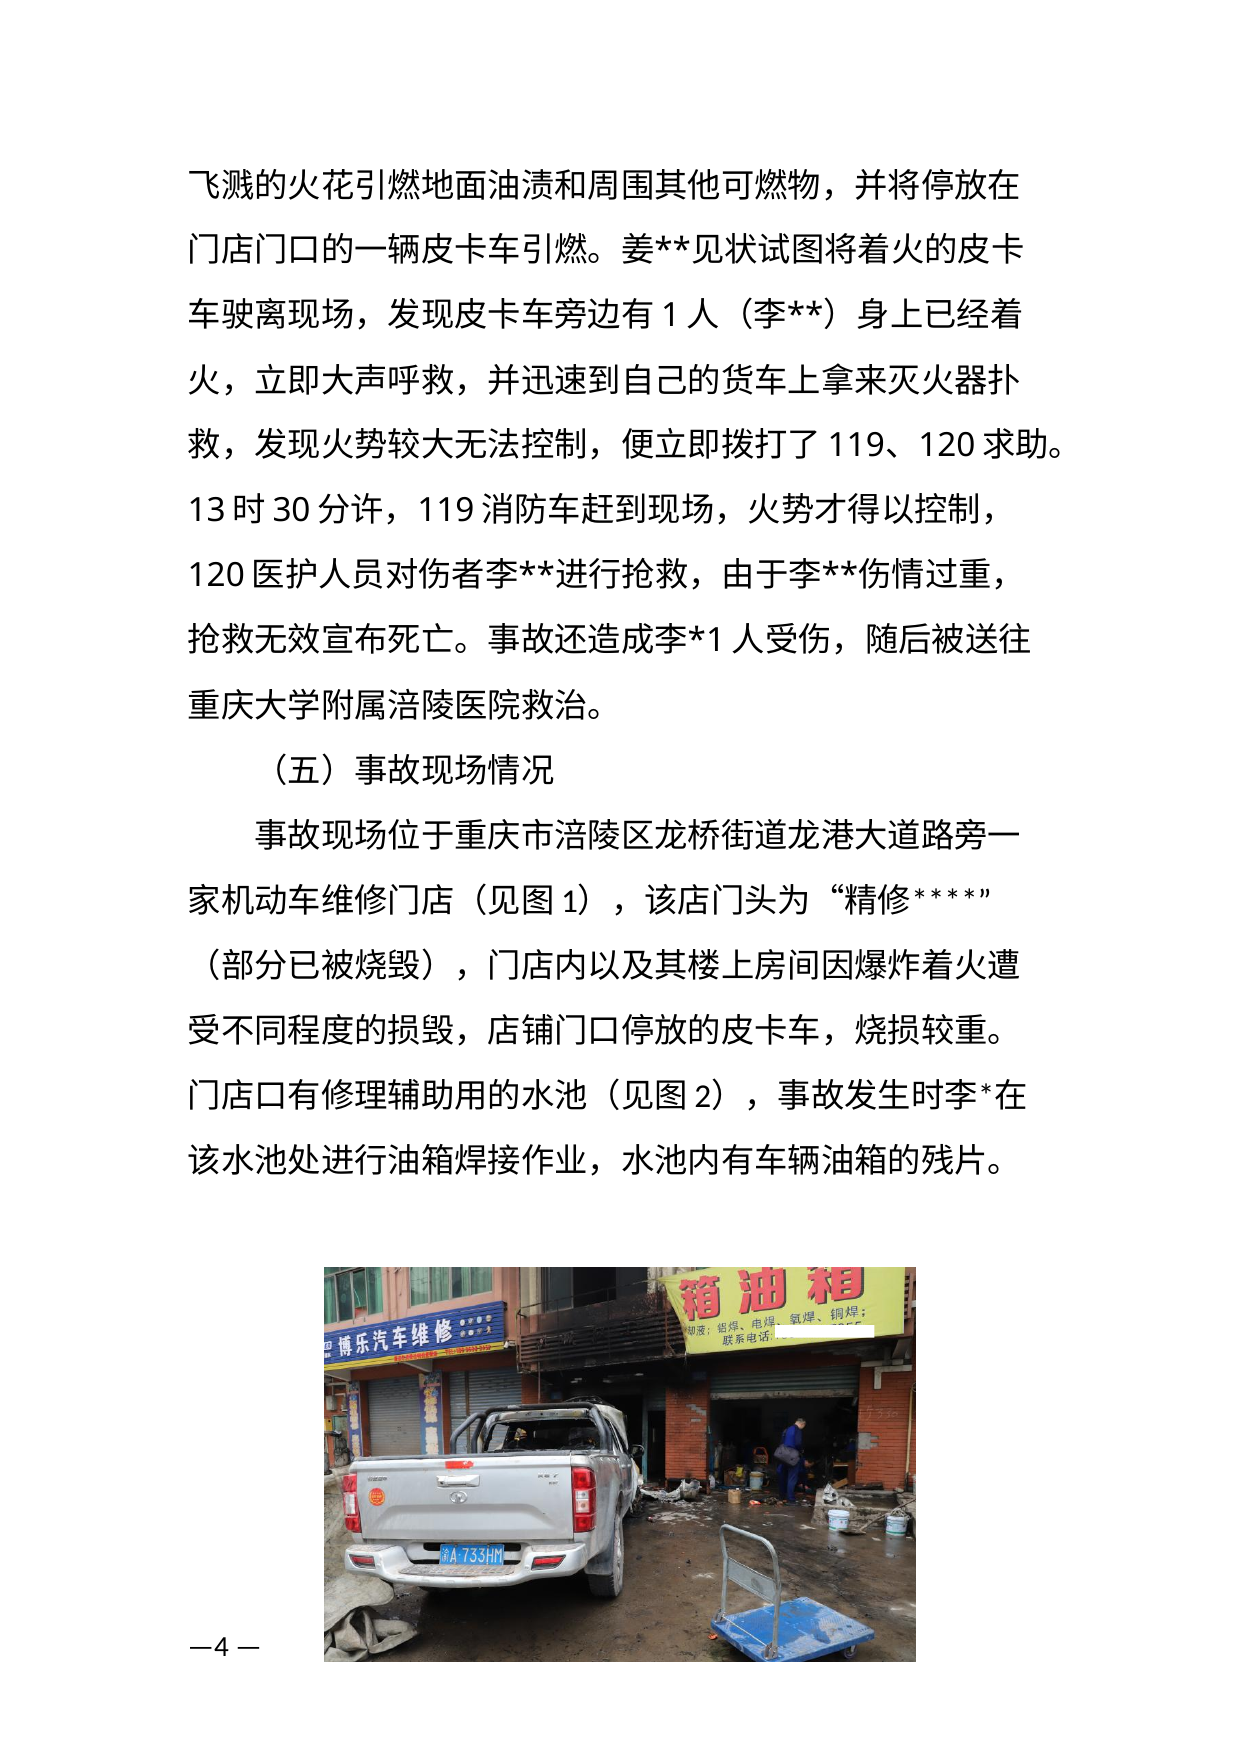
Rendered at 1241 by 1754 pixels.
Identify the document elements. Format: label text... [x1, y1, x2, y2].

picture [324, 1267, 916, 1662]
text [187, 150, 1053, 735]
list 事故现场情况 [187, 735, 1053, 800]
text 事故现场位于重庆市涪陵区龙桥街道龙港大道路旁一家机动车维修门店（见图1），该店门头为“精修****”（部分已被烧毁），门店内以及其楼上房间因爆炸着火遭受不同程度的损毁，店铺门口停放的皮卡车，烧损较重。门店口有修理辅助用的水池（见图2），事故发生时李*在该水池处进行油箱焊接作业，水池内有车辆油箱的残片。 [187, 800, 1053, 1190]
